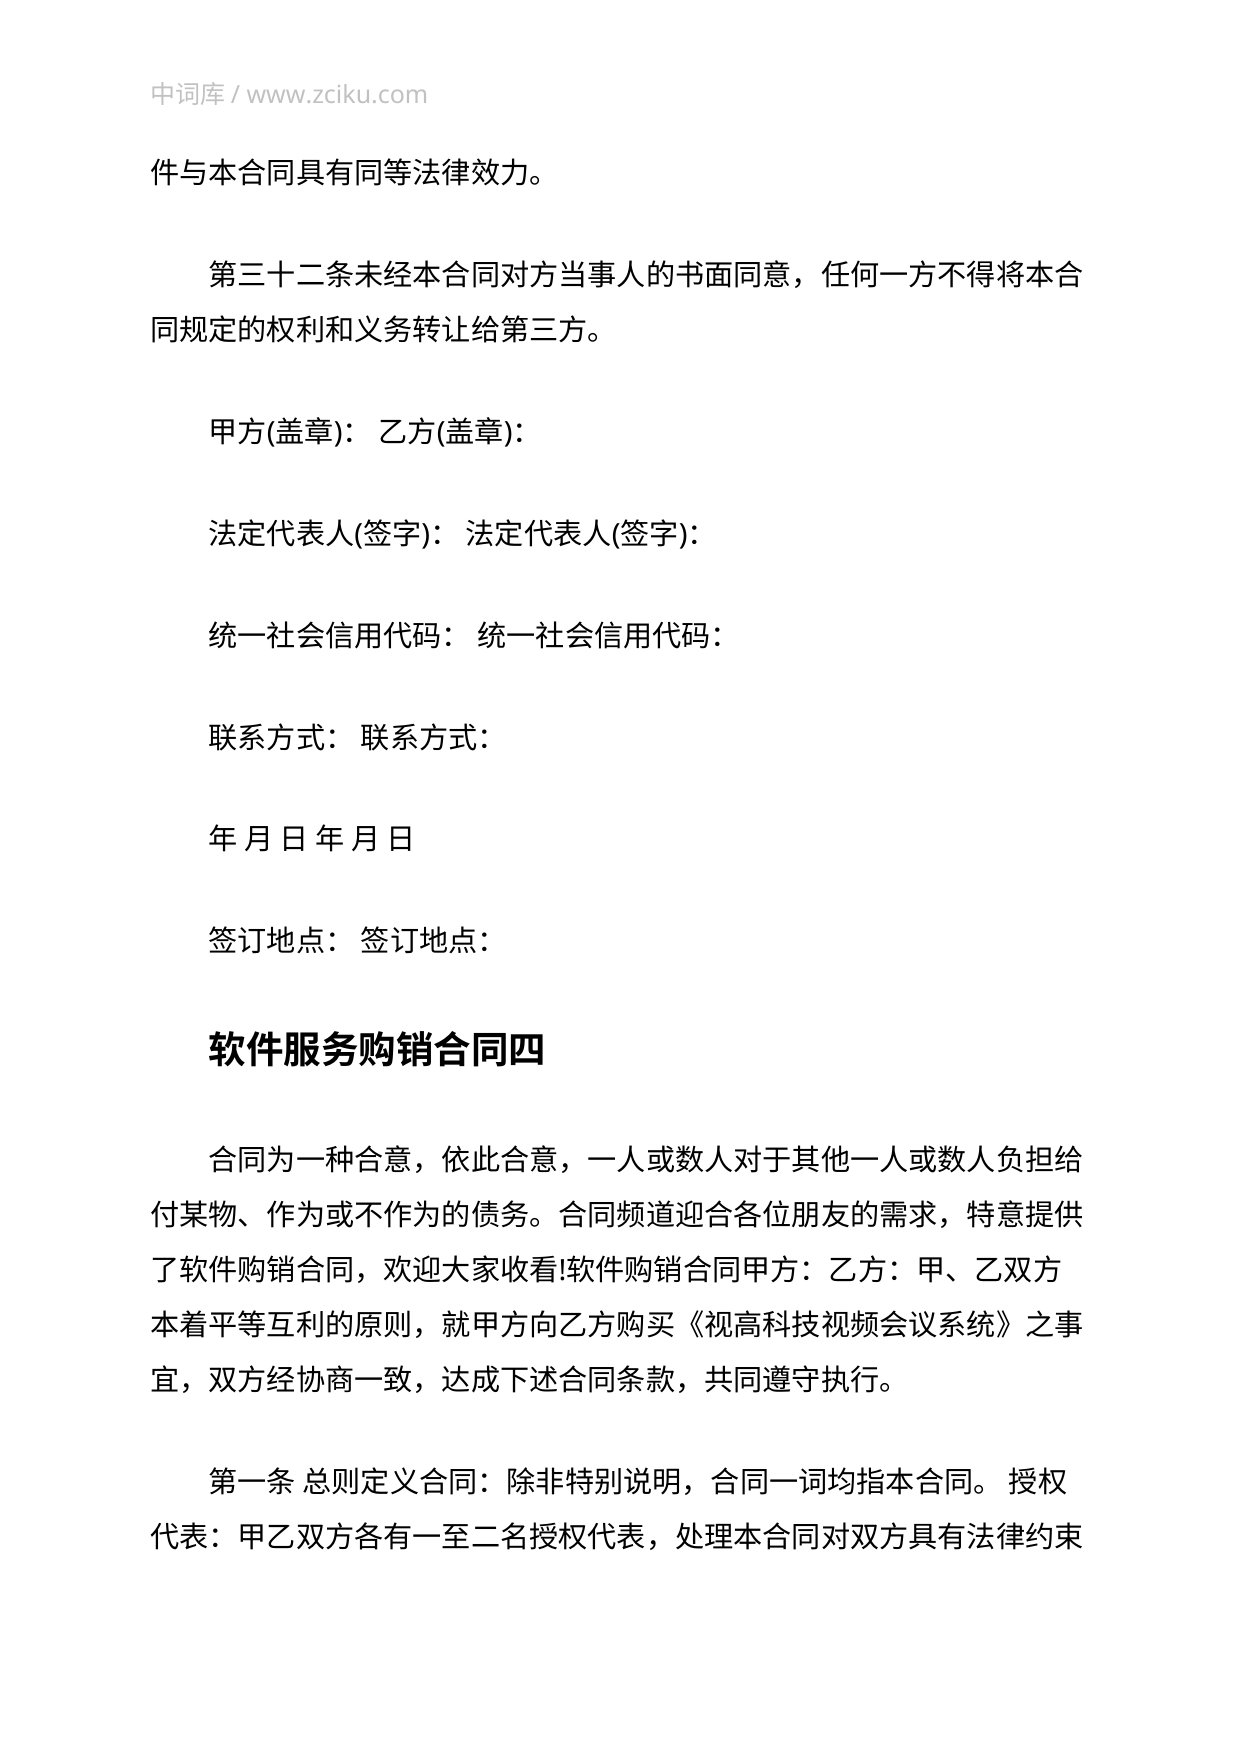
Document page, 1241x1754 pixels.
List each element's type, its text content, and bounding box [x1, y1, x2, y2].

text 年 月 日 年 月 日 [150, 816, 1090, 858]
text 第三十二条未经本合同对方当事人的书面同意，任何一方不得将本合同规定的权利和义务转让给第三方。 [150, 252, 1090, 349]
text 合同为一种合意，依此合意，一人或数人对于其他一人或数人负担给付某物、作为或不作为的债务。合同频道迎合各位朋友的需求，特意提供了软件购销合同，欢迎大家收看!软件购销合同甲方：乙方：甲、乙双方本着平等互利的原则，就甲方向乙方购买《视高科技视频会议系统》之事宜，双方经协商一致，达成下述合同条款，共同遵守执行。 [150, 1137, 1090, 1399]
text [150, 150, 1090, 192]
text 软件服务购销合同四 [150, 1019, 1090, 1074]
text 联系方式： 联系方式： [150, 714, 1090, 756]
text 签订地点： 签订地点： [150, 918, 1090, 960]
text 统一社会信用代码： 统一社会信用代码： [150, 612, 1090, 655]
text 法定代表人(签字)： 法定代表人(签字)： [150, 510, 1090, 553]
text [150, 1458, 1090, 1556]
text 甲方(盖章)： 乙方(盖章)： [150, 408, 1090, 451]
